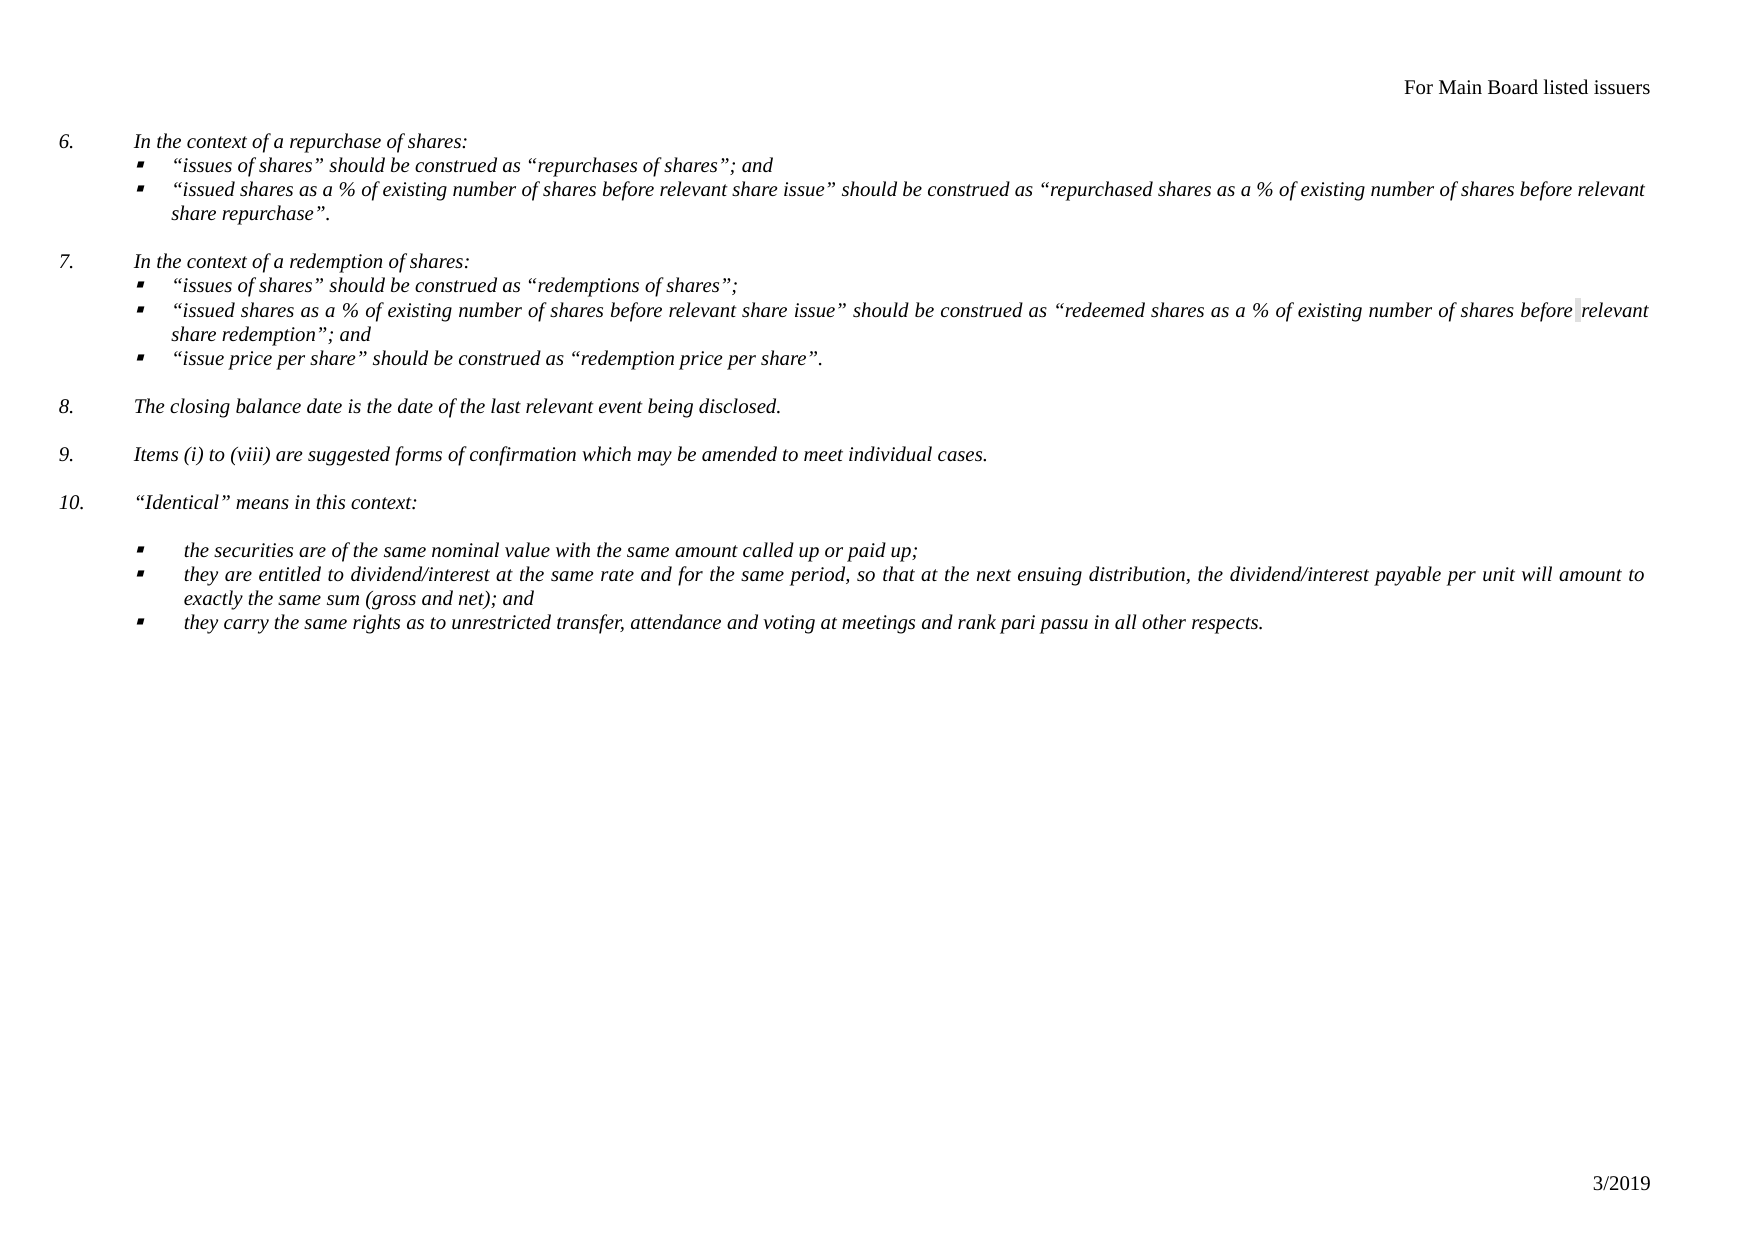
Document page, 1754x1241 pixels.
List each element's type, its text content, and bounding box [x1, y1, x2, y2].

list they are entitled to dividend/interest at the same rate and for the same period, so that at the next ensuing distribution, the dividend/interest payable per unit will amount to exactly the same sum (gross and net); and [133, 562, 1650, 610]
list “issue price per share” should be construed as “redemption price per share”. [133, 346, 1650, 370]
list “issued shares as a % of existing number of shares before relevant share issue” should be construed as “redeemed shares as a % of existing number of shares before relevant share redemption”; and [133, 297, 1650, 346]
list they carry the same rights as to unrestricted transfer, attendance and voting at meetings and rank pari passu in all other respects. [133, 610, 1650, 634]
text 10. “Identical” means in this context: [58, 490, 1650, 514]
text 9. Items (i) to (viii) are suggested forms of confirmation which may be amended to meet individual cases. [58, 442, 1650, 466]
text 6. In the context of a repurchase of shares: [58, 129, 1650, 153]
text 8. The closing balance date is the date of the last relevant event being disclosed. [58, 394, 1650, 418]
text 7. In the context of a redemption of shares: [58, 249, 1650, 273]
list “issued shares as a % of existing number of shares before relevant share issue” should be construed as “repurchased shares as a % of existing number of shares before relevant share repurchase”. [133, 177, 1650, 225]
list “issues of shares” should be construed as “redemptions of shares”; [133, 273, 1650, 297]
list the securities are of the same nominal value with the same amount called up or paid up; [133, 538, 1650, 562]
list “issues of shares” should be construed as “repurchases of shares”; and [133, 153, 1650, 177]
